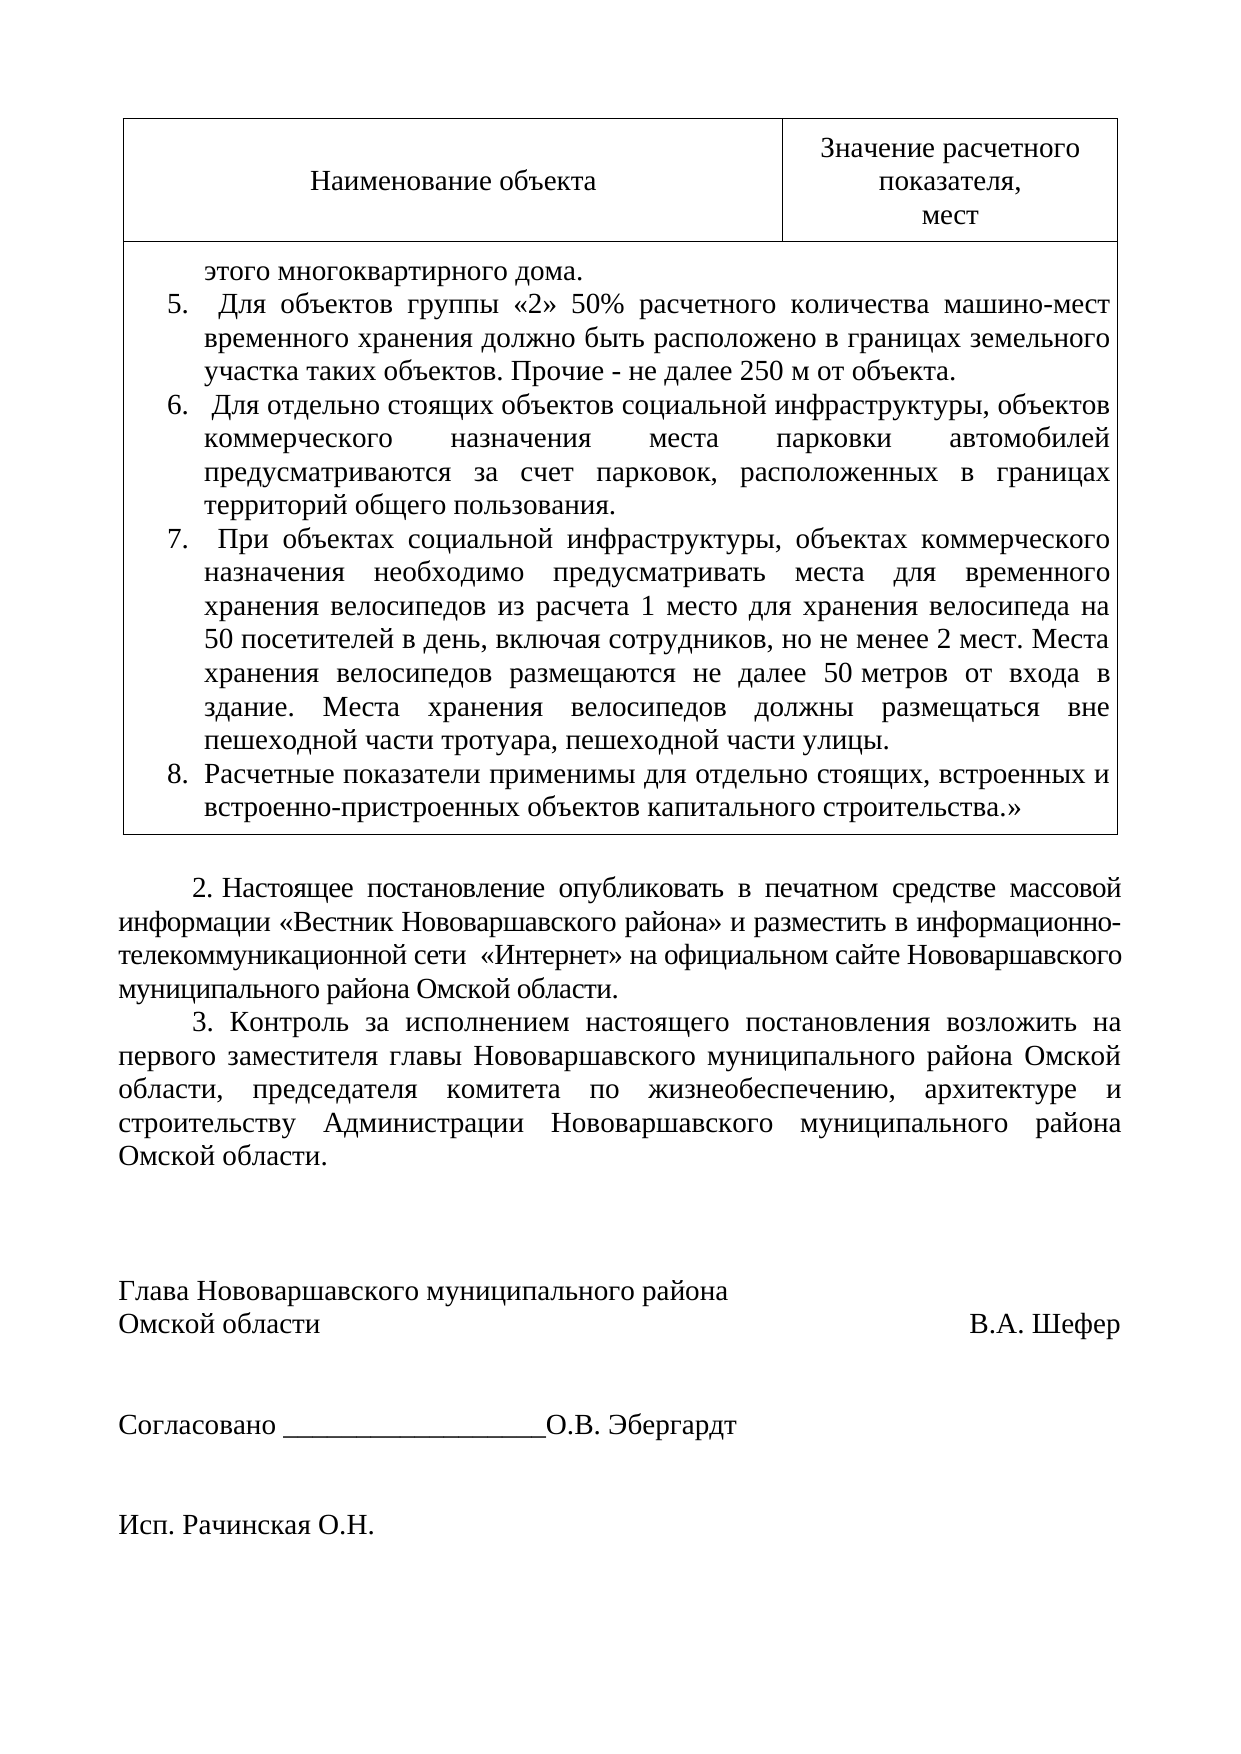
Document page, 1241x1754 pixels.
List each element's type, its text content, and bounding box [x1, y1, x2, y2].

text Согласовано __________________О.В. Эбергардт [118, 1407, 1122, 1440]
table_header Наименование объекта [124, 119, 782, 241]
text Глава Нововаршавского муниципального района [118, 1273, 1122, 1306]
text Исп. Рачинская О.Н. [118, 1507, 1122, 1541]
table_header Значение расчетного показателя, мест [783, 119, 1117, 241]
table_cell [124, 242, 1117, 833]
text Омской области В.А. Шефер [118, 1306, 1122, 1340]
text 3. Контроль за исполнением настоящего постановления возложить на первого заместителя главы Нововаршавского муниципального района Омской области, председателя комитета по жизнеобеспечению, архитектуре и строительству Администрации Нововаршавского муниципального района Омской области. [118, 1004, 1122, 1172]
list Настоящее постановление опубликовать в печатном средстве массовой информации «Вестник Нововаршавского района» и разместить в информационно-телекоммуникационной сети «Интернет» на официальном сайте Нововаршавского муниципального района Омской области. [118, 870, 1122, 1004]
